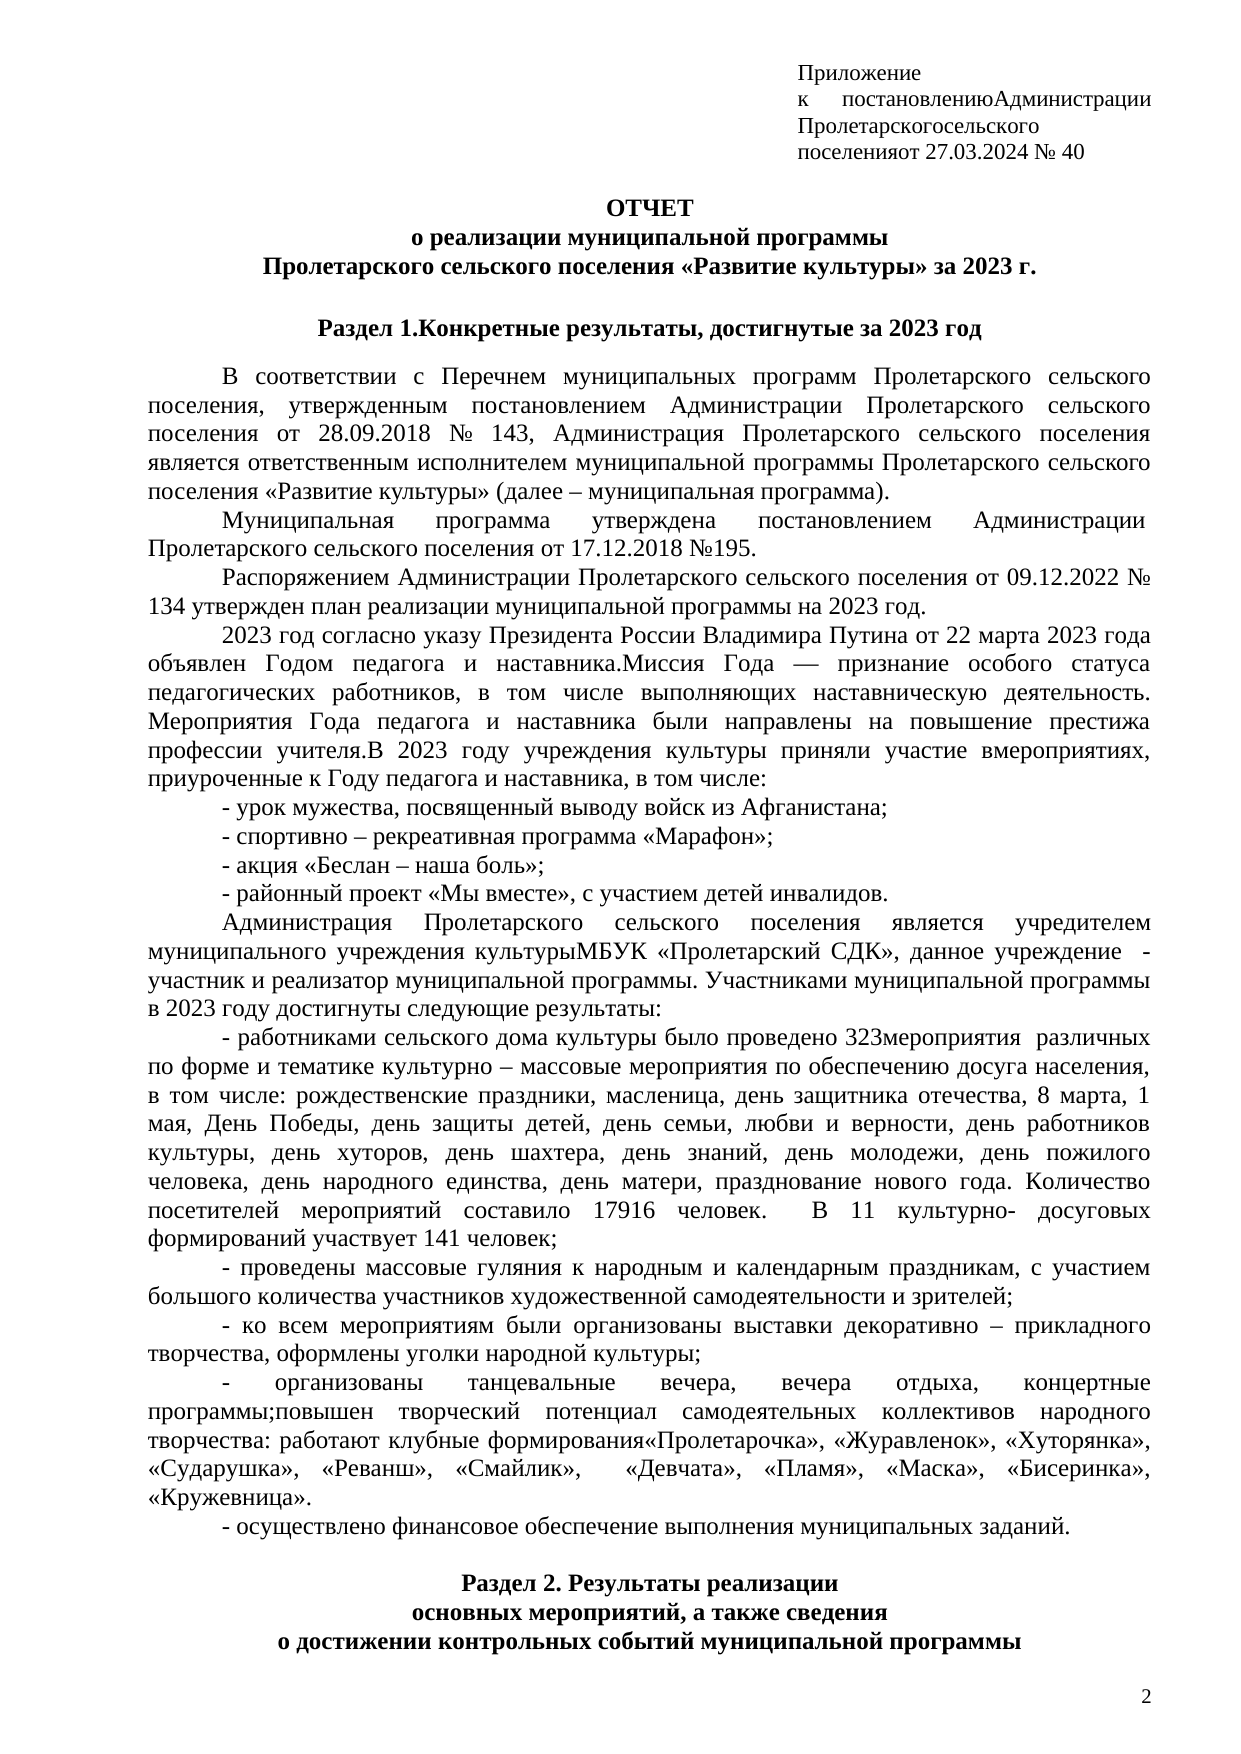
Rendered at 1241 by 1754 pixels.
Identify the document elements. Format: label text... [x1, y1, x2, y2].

text В соответствии с Перечнем муниципальных программ Пролетарского сельского поселения, утвержденным постановлением Администрации Пролетарского сельского поселения от 28.09.2018 № 143, Администрация Пролетарского сельского поселения является ответственным исполнителем муниципальной программы Пролетарского сельского поселения «Развитие культуры» (далее – муниципальная программа). [148, 361, 1152, 505]
text Распоряжением Администрации Пролетарского сельского поселения от 09.12.2022 № 134 утвержден план реализации муниципальной программы на 2023 год. [148, 562, 1152, 620]
text Приложение [797, 59, 1152, 85]
text ОТЧЕТ [148, 193, 1152, 222]
text - проведены массовые гуляния к народным и календарным праздникам, с участием большого количества участников художественной самодеятельности и зрителей; [148, 1252, 1152, 1310]
text 2023 год согласно указу Президента России Владимира Путина от 22 марта 2023 года объявлен Годом педагога и наставника.Миссия Года — признание особого статуса педагогических работников, в том числе выполняющих наставническую деятельность. Мероприятия Года педагога и наставника были направлены на повышение престижа профессии учителя.В 2023 году учреждения культуры приняли участие вмероприятиях, приуроченные к Году педагога и наставника, в том числе: [148, 620, 1152, 792]
text о реализации муниципальной программы [148, 222, 1152, 251]
text Администрация Пролетарского сельского поселения является учредителем муниципального учреждения культурыМБУК «Пролетарский СДК», данное учреждение - участник и реализатор муниципальной программы. Участниками муниципальной программы в 2023 году достигнуты следующие результаты: [148, 907, 1152, 1022]
text к постановлениюАдминистрации Пролетарскогосельского поселенияот 27.03.2024 № 40 [797, 85, 1152, 164]
text о достижении контрольных событий муниципальной программы [148, 1626, 1152, 1655]
text - организованы танцевальные вечера, вечера отдыха, концертные программы;повышен творческий потенциал самодеятельных коллективов народного творчества: работают клубные формирования«Пролетарочка», «Журавленок», «Хуторянка», «Сударушка», «Реванш», «Смайлик», «Девчата», «Пламя», «Маска», «Бисеринка», «Кружевница». [148, 1367, 1152, 1511]
text - спортивно – рекреативная программа «Марафон»; [148, 821, 1152, 850]
text - районный проект «Мы вместе», с участием детей инвалидов. [148, 878, 1152, 907]
text основных мероприятий, а также сведения [148, 1597, 1152, 1626]
text - ко всем мероприятиям были организованы выставки декоративно – прикладного творчества, оформлены уголки народной культуры; [148, 1310, 1152, 1367]
text Раздел 2. Результаты реализации [148, 1568, 1152, 1597]
text - акция «Беслан – наша боль»; [148, 850, 1152, 878]
text - осуществлено финансовое обеспечение выполнения муниципальных заданий. [148, 1511, 1152, 1540]
text Раздел 1.Конкретные результаты, достигнутые за 2023 год [148, 313, 1152, 342]
text Муниципальная программа утверждена постановлением Администрации Пролетарского сельского поселения от 17.12.2018 №195. [148, 505, 1146, 562]
text Пролетарского сельского поселения «Развитие культуры» за 2023 г. [148, 251, 1152, 279]
text - урок мужества, посвященный выводу войск из Афганистана; [148, 792, 1152, 821]
text - работниками сельского дома культуры было проведено 323мероприятия различных по форме и тематике культурно – массовые мероприятия по обеспечению досуга населения, в том числе: рождественские праздники, масленица, день защитника отечества, 8 марта, 1 мая, День Победы, день защиты детей, день семьи, любви и верности, день работников культуры, день хуторов, день шахтера, день знаний, день молодежи, день пожилого человека, день народного единства, день матери, празднование нового года. Количество посетителей мероприятий составило 17916 человек. В 11 культурно- досуговых формирований участвует 141 человек; [148, 1022, 1152, 1252]
